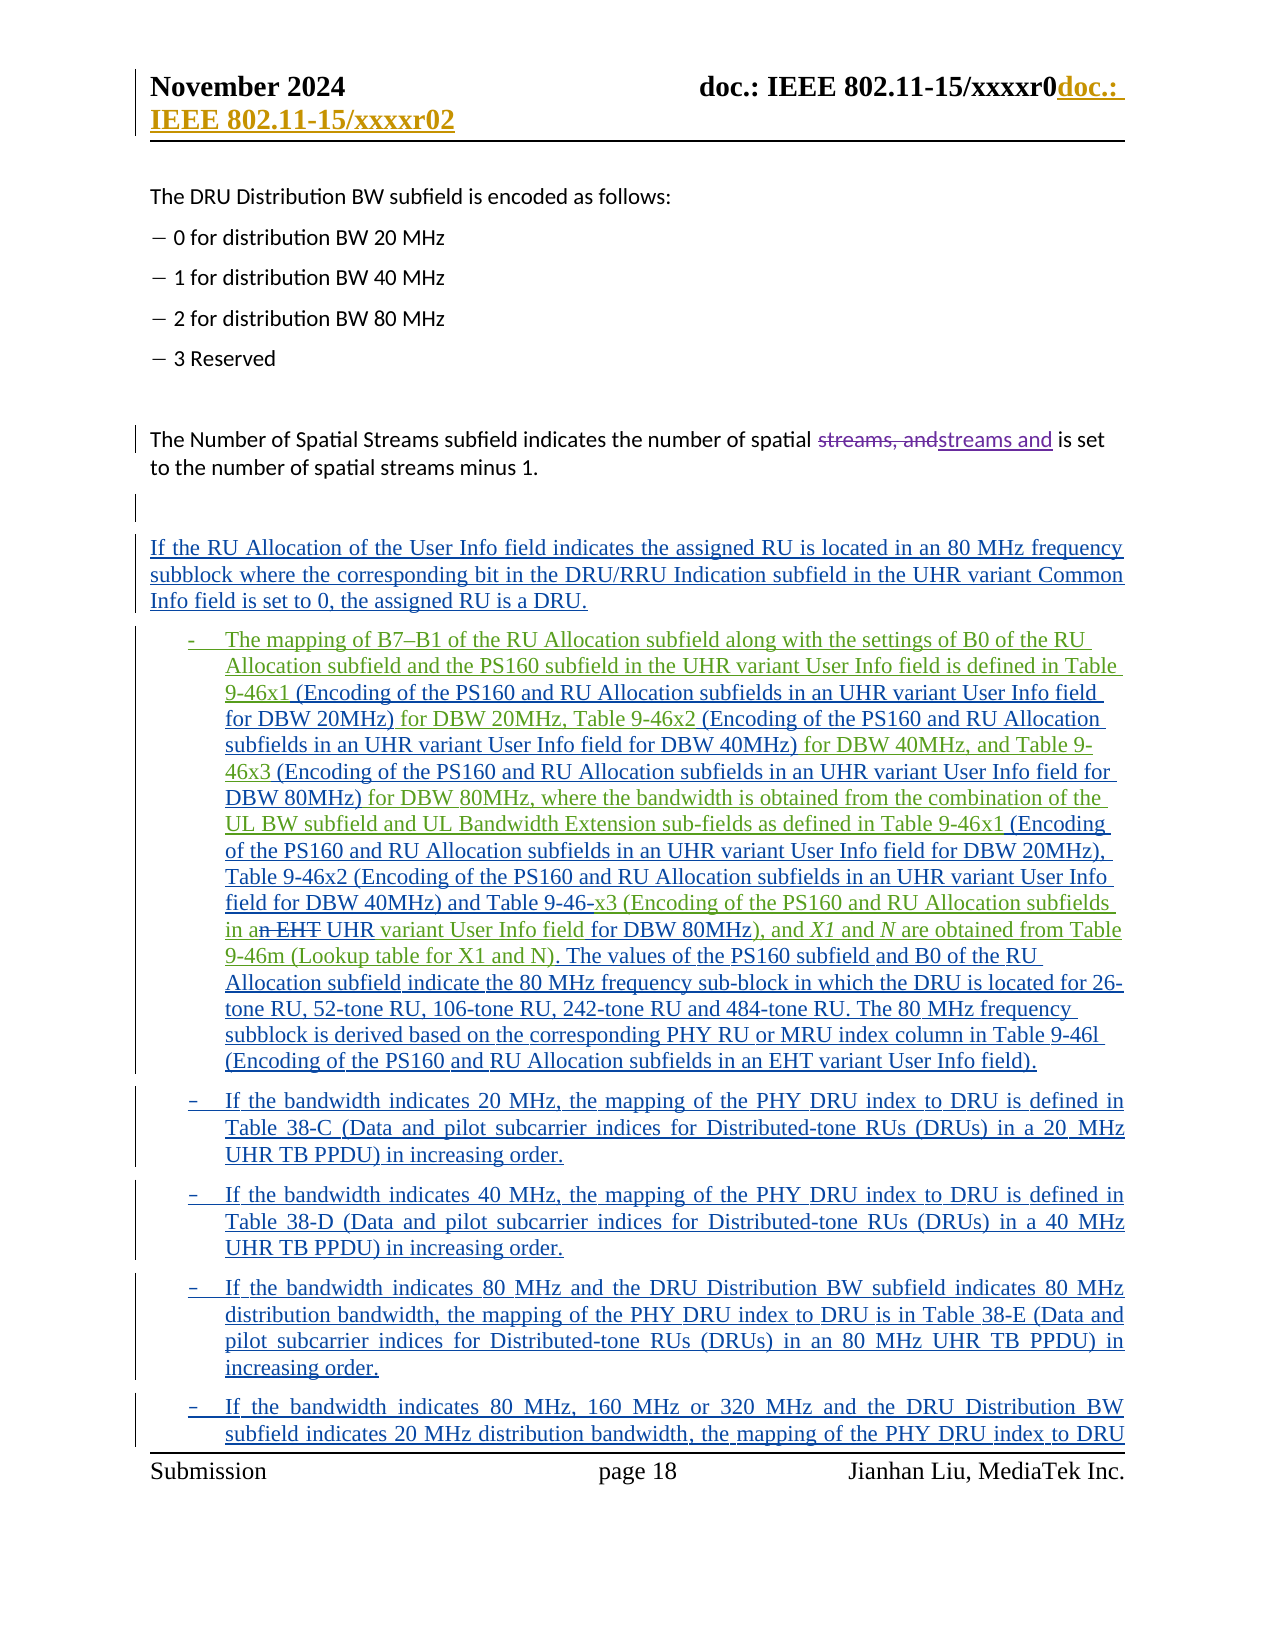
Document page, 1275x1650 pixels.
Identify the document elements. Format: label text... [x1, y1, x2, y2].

text The Number of Spatial Streams subfield indicates the number of spatial is set to the number of spatial streams minus 1. [150, 425, 1125, 481]
text The DRU Distribution BW subfield is encoded as follows: [150, 182, 1125, 210]
text 3 Reserved [150, 344, 1125, 372]
text 2 for distribution BW 80 MHz [150, 304, 1125, 332]
text 1 for distribution BW 40 MHz [150, 263, 1125, 291]
text 0 for distribution BW 20 MHz [150, 223, 1125, 251]
